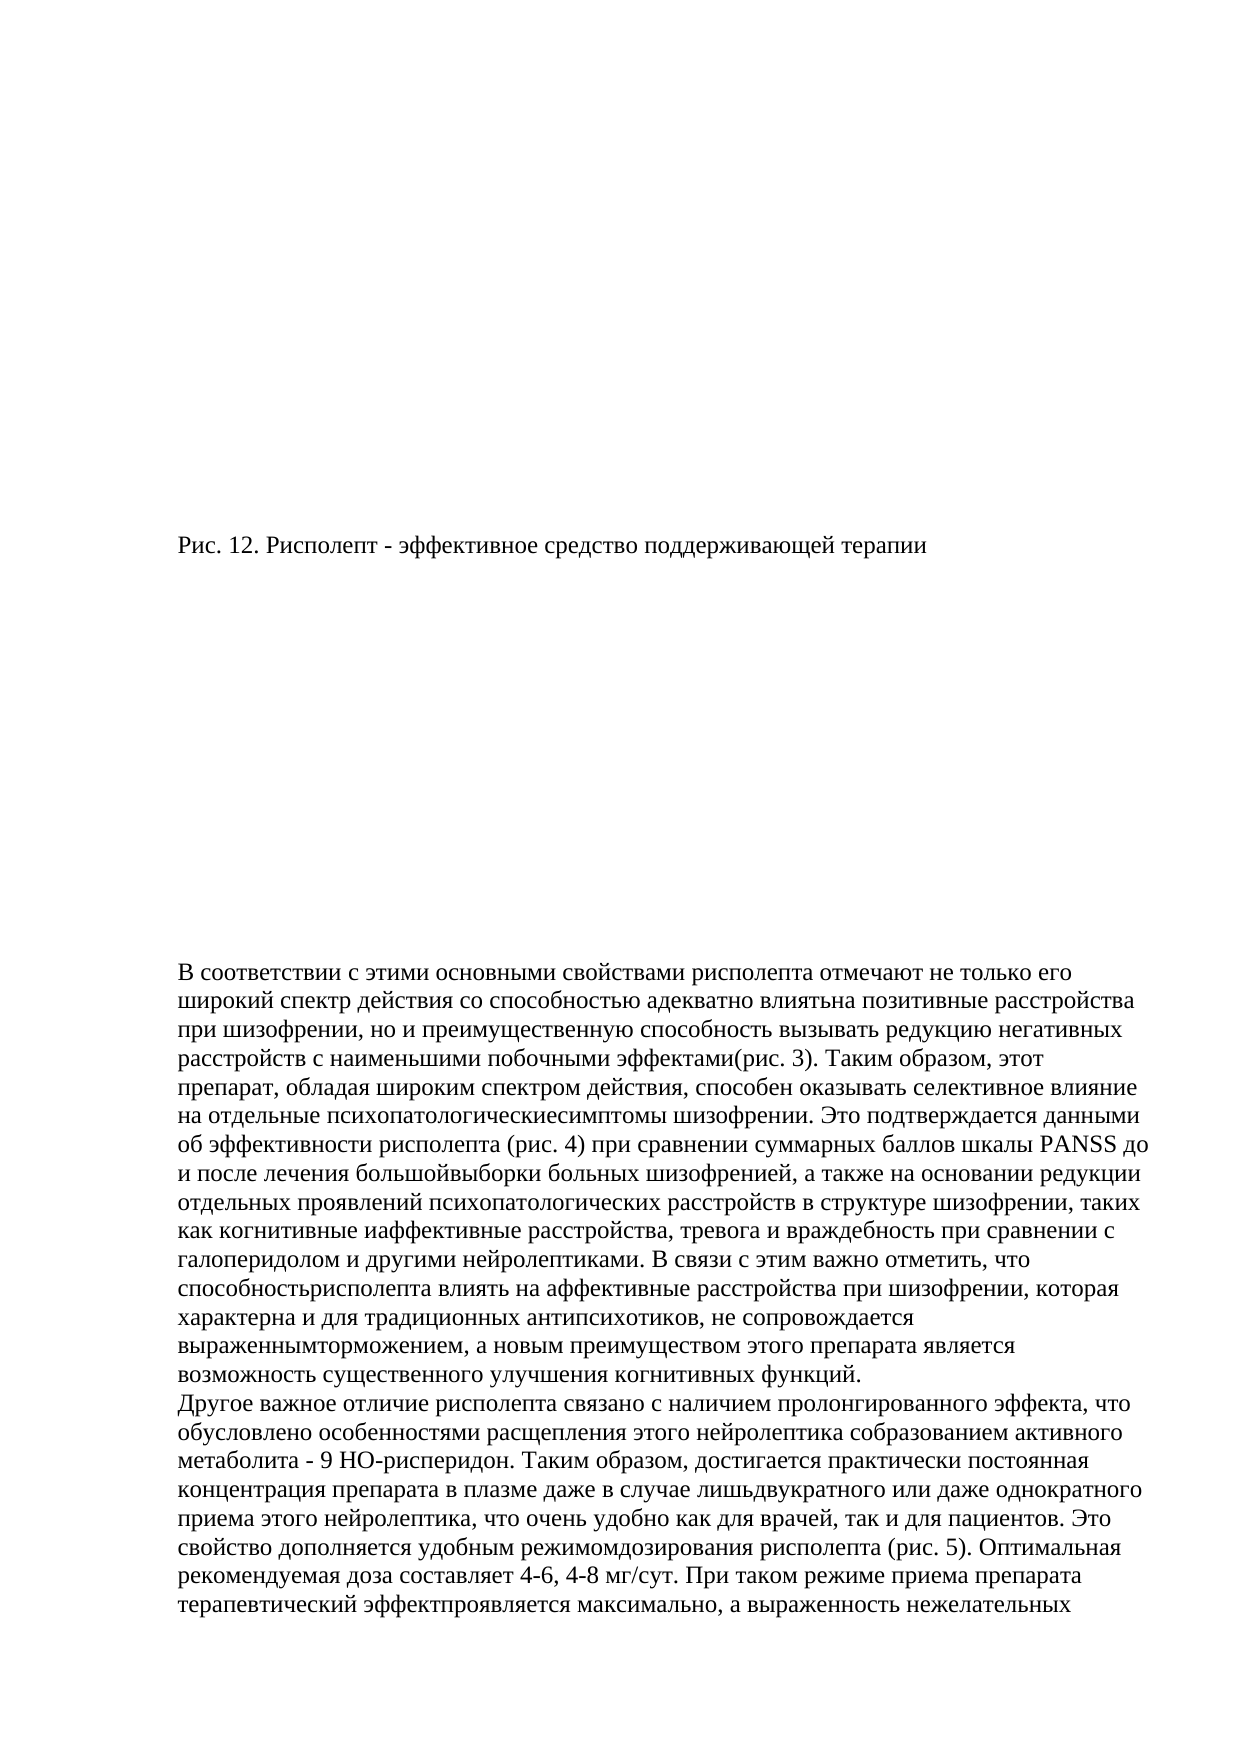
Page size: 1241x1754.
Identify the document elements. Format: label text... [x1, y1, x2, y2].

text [177, 928, 1152, 1618]
text Рис. 12. Рисполепт - эффективное средство поддерживающей терапии [177, 530, 1152, 559]
